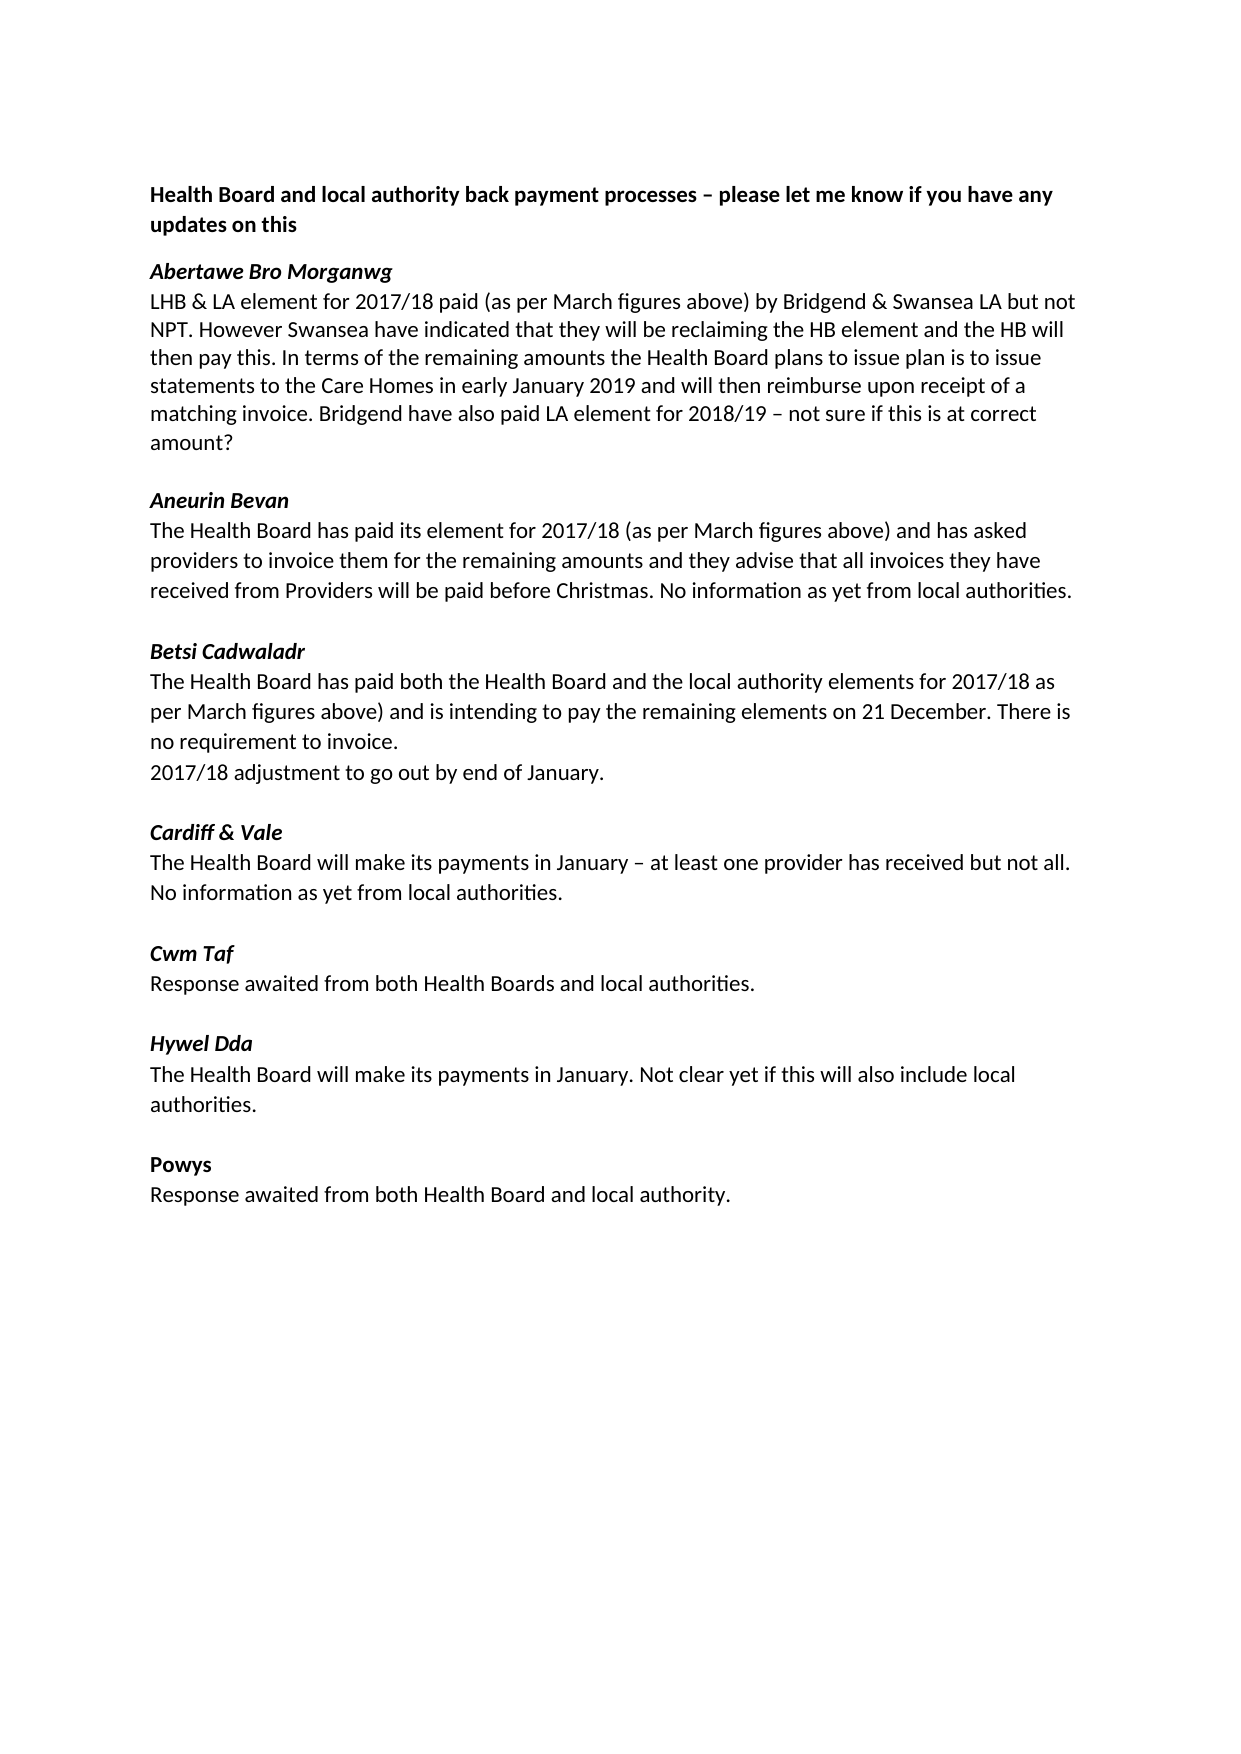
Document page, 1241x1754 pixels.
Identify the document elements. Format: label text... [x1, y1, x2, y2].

text The Health Board has paid its element for 2017/18 (as per March figures above) and has asked providers to invoice them for the remaining amounts and they advise that all invoices they have received from Providers will be paid before Christmas. No information as yet from local authorities. [150, 516, 1090, 604]
text Aneurin Bevan [150, 486, 1090, 514]
text The Health Board will make its payments in January. Not clear yet if this will also include local authorities. [150, 1060, 1090, 1118]
text Response awaited from both Health Board and local authority. [150, 1181, 1090, 1209]
text LHB & LA element for 2017/18 paid (as per March figures above) by Bridgend & Swansea LA but not NPT. However Swansea have indicated that they will be reclaiming the HB element and the HB will then pay this. In terms of the remaining amounts the Health Board plans to issue plan is to issue statements to the Care Homes in early January 2019 and will then reimburse upon receipt of a matching invoice. Bridgend have also paid LA element for 2018/19 – not sure if this is at correct amount? [150, 287, 1090, 456]
text Betsi Cadwaladr [150, 637, 1090, 665]
text The Health Board will make its payments in January – at least one provider has received but not all. No information as yet from local authorities. [150, 848, 1090, 907]
text Cardiff & Vale [150, 818, 1090, 846]
text Cwm Taf [150, 939, 1090, 967]
text Powys [150, 1150, 1090, 1178]
text Health Board and local authority back payment processes – please let me know if you have any updates on this [150, 150, 1090, 238]
text Response awaited from both Health Boards and local authorities. [150, 969, 1090, 997]
text The Health Board has paid both the Health Board and the local authority elements for 2017/18 as per March figures above) and is intending to pay the remaining elements on 21 December. There is no requirement to invoice. [150, 667, 1090, 756]
text Hywel Dda [150, 1029, 1090, 1058]
text Abertawe Bro Morganwg [150, 257, 1090, 285]
text 2017/18 adjustment to go out by end of January. [150, 758, 1090, 786]
